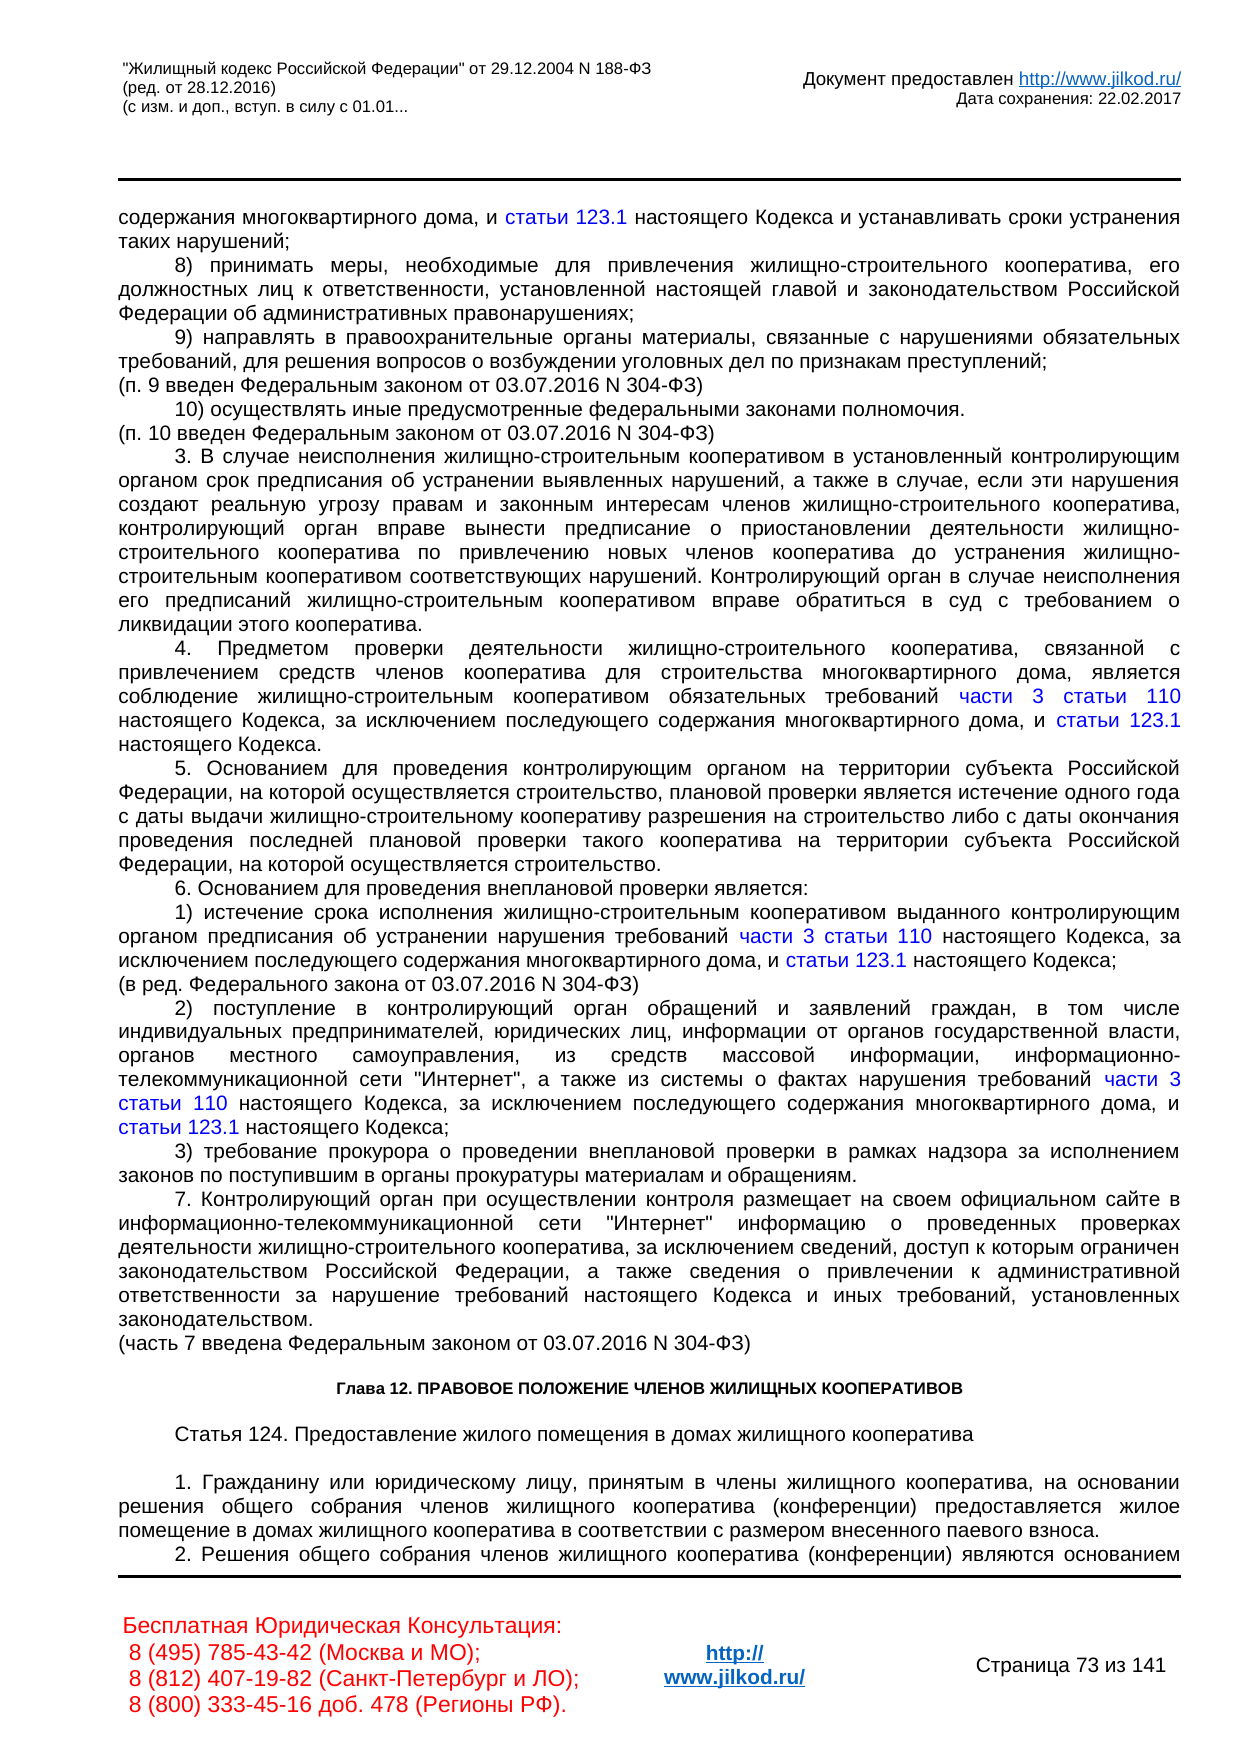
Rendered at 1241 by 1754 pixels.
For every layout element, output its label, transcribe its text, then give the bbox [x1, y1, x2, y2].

text 10) осуществлять иные предусмотренные федеральными законами полномочия. [118, 396, 1181, 420]
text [118, 1542, 1181, 1566]
text 5. Основанием для проведения контролирующим органом на территории субъекта Российской Федерации, на которой осуществляется строительство, плановой проверки является истечение одного года с даты выдачи жилищно-строительному кооперативу разрешения на строительство либо с даты окончания проведения последней плановой проверки такого кооператива на территории субъекта Российской Федерации, на которой осуществляется строительство. [118, 756, 1181, 876]
text 4. Предметом проверки деятельности жилищно-строительного кооператива, связанной с привлечением средств членов кооператива для строительства многоквартирного дома, является соблюдение жилищно-строительным кооперативом обязательных требований части 3 статьи 110 настоящего Кодекса, за исключением последующего содержания многоквартирного дома, и статьи 123.1 настоящего Кодекса. [118, 636, 1181, 756]
text 6. Основанием для проведения внеплановой проверки является: [118, 876, 1181, 899]
text (в ред. Федерального закона от 03.07.2016 N 304-ФЗ) [118, 971, 1181, 995]
text (п. 10 введен Федеральным законом от 03.07.2016 N 304-ФЗ) [118, 420, 1181, 444]
text 1) истечение срока исполнения жилищно-строительным кооперативом выданного контролирующим органом предписания об устранении нарушения требований части 3 статьи 110 настоящего Кодекса, за исключением последующего содержания многоквартирного дома, и статьи 123.1 настоящего Кодекса; [118, 899, 1181, 971]
text (часть 7 введена Федеральным законом от 03.07.2016 N 304-ФЗ) [118, 1331, 1181, 1355]
text 1. Гражданину или юридическому лицу, принятым в члены жилищного кооператива, на основании решения общего собрания членов жилищного кооператива (конференции) предоставляется жилое помещение в домах жилищного кооператива в соответствии с размером внесенного паевого взноса. [118, 1470, 1181, 1542]
text 8) принимать меры, необходимые для привлечения жилищно-строительного кооператива, его должностных лиц к ответственности, установленной настоящей главой и законодательством Российской Федерации об административных правонарушениях; [118, 253, 1181, 324]
text (п. 9 введен Федеральным законом от 03.07.2016 N 304-ФЗ) [118, 372, 1181, 396]
title Глава 12. ПРАВОВОЕ ПОЛОЖЕНИЕ ЧЛЕНОВ ЖИЛИЩНЫХ КООПЕРАТИВОВ [118, 1379, 1181, 1398]
text 3. В случае неисполнения жилищно-строительным кооперативом в установленный контролирующим органом срок предписания об устранении выявленных нарушений, а также в случае, если эти нарушения создают реальную угрозу правам и законным интересам членов жилищно-строительного кооператива, контролирующий орган вправе вынести предписание о приостановлении деятельности жилищно-строительного кооператива по привлечению новых членов кооператива до устранения жилищно-строительным кооперативом соответствующих нарушений. Контролирующий орган в случае неисполнения его предписаний жилищно-строительным кооперативом вправе обратиться в суд с требованием о ликвидации этого кооператива. [118, 444, 1181, 636]
text 7. Контролирующий орган при осуществлении контроля размещает на своем официальном сайте в информационно-телекоммуникационной сети "Интернет" информацию о проведенных проверках деятельности жилищно-строительного кооператива, за исключением сведений, доступ к которым ограничен законодательством Российской Федерации, а также сведения о привлечении к административной ответственности за нарушение требований настоящего Кодекса и иных требований, установленных законодательством. [118, 1187, 1181, 1331]
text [118, 205, 1181, 253]
text 3) требование прокурора о проведении внеплановой проверки в рамках надзора за исполнением законов по поступившим в органы прокуратуры материалам и обращениям. [118, 1139, 1181, 1187]
text 9) направлять в правоохранительные органы материалы, связанные с нарушениями обязательных требований, для решения вопросов о возбуждении уголовных дел по признакам преступлений; [118, 324, 1181, 372]
text 2) поступление в контролирующий орган обращений и заявлений граждан, в том числе индивидуальных предпринимателей, юридических лиц, информации от органов государственной власти, органов местного самоуправления, из средств массовой информации, информационно-телекоммуникационной сети "Интернет", а также из системы о фактах нарушения требований части 3 статьи 110 настоящего Кодекса, за исключением последующего содержания многоквартирного дома, и статьи 123.1 настоящего Кодекса; [118, 995, 1181, 1139]
text Статья 124. Предоставление жилого помещения в домах жилищного кооператива [118, 1422, 1181, 1446]
